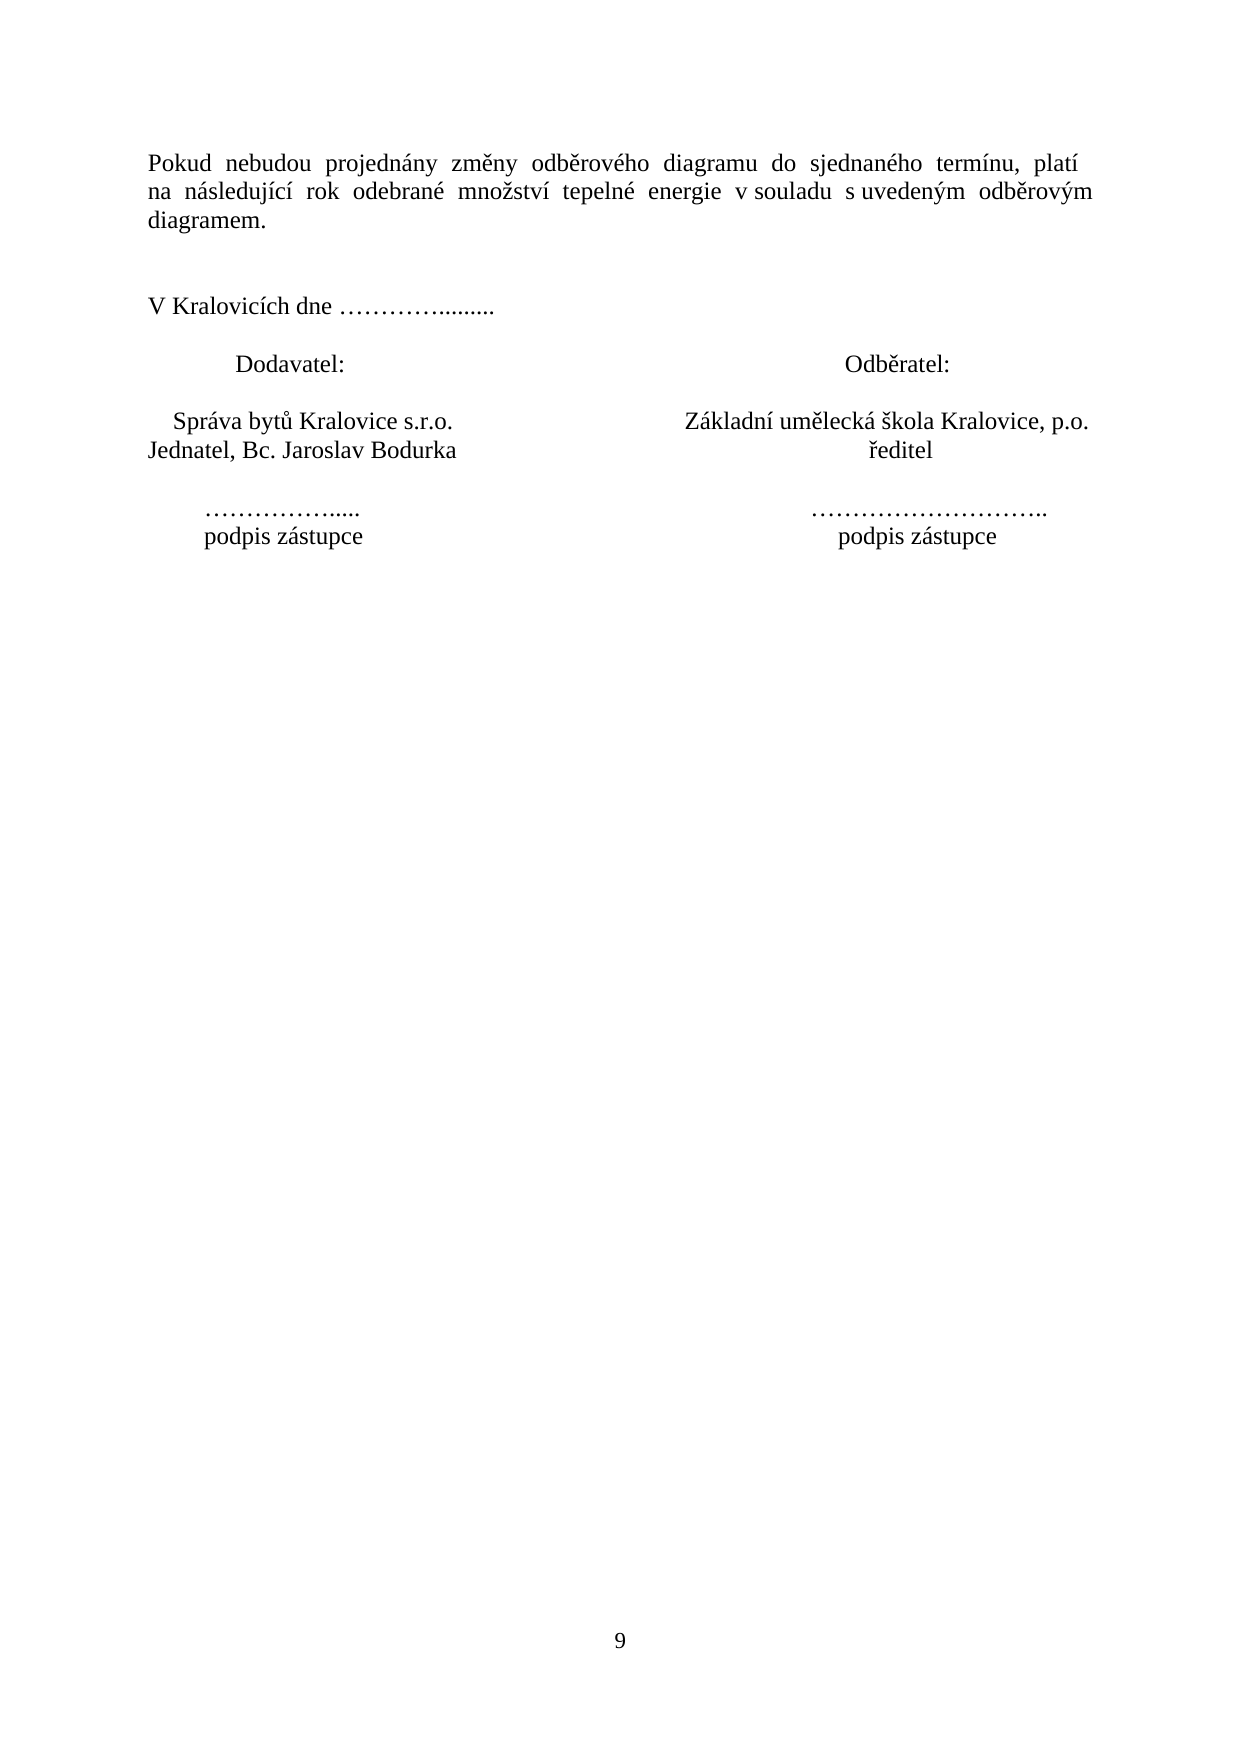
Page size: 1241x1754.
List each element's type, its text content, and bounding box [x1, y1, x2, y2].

text Dodavatel: Odběratel: [148, 349, 1093, 378]
text V Kralovicích dne …………......... [148, 291, 1093, 320]
text podpis zástupce podpis zástupce [148, 521, 1093, 550]
text Jednatel, Bc. Jaroslav Bodurka ředitel [148, 435, 1093, 464]
text ……………..... ……………………….. [191, 493, 1093, 521]
text Pokud nebudou projednány změny odběrového diagramu do sjednaného termínu, platí na následující rok odebrané množství tepelné energie v souladu s uvedeným odběrovým diagramem. [148, 148, 1093, 234]
text Správa bytů Kralovice s.r.o. Základní umělecká škola Kralovice, p.o. [148, 406, 1093, 435]
